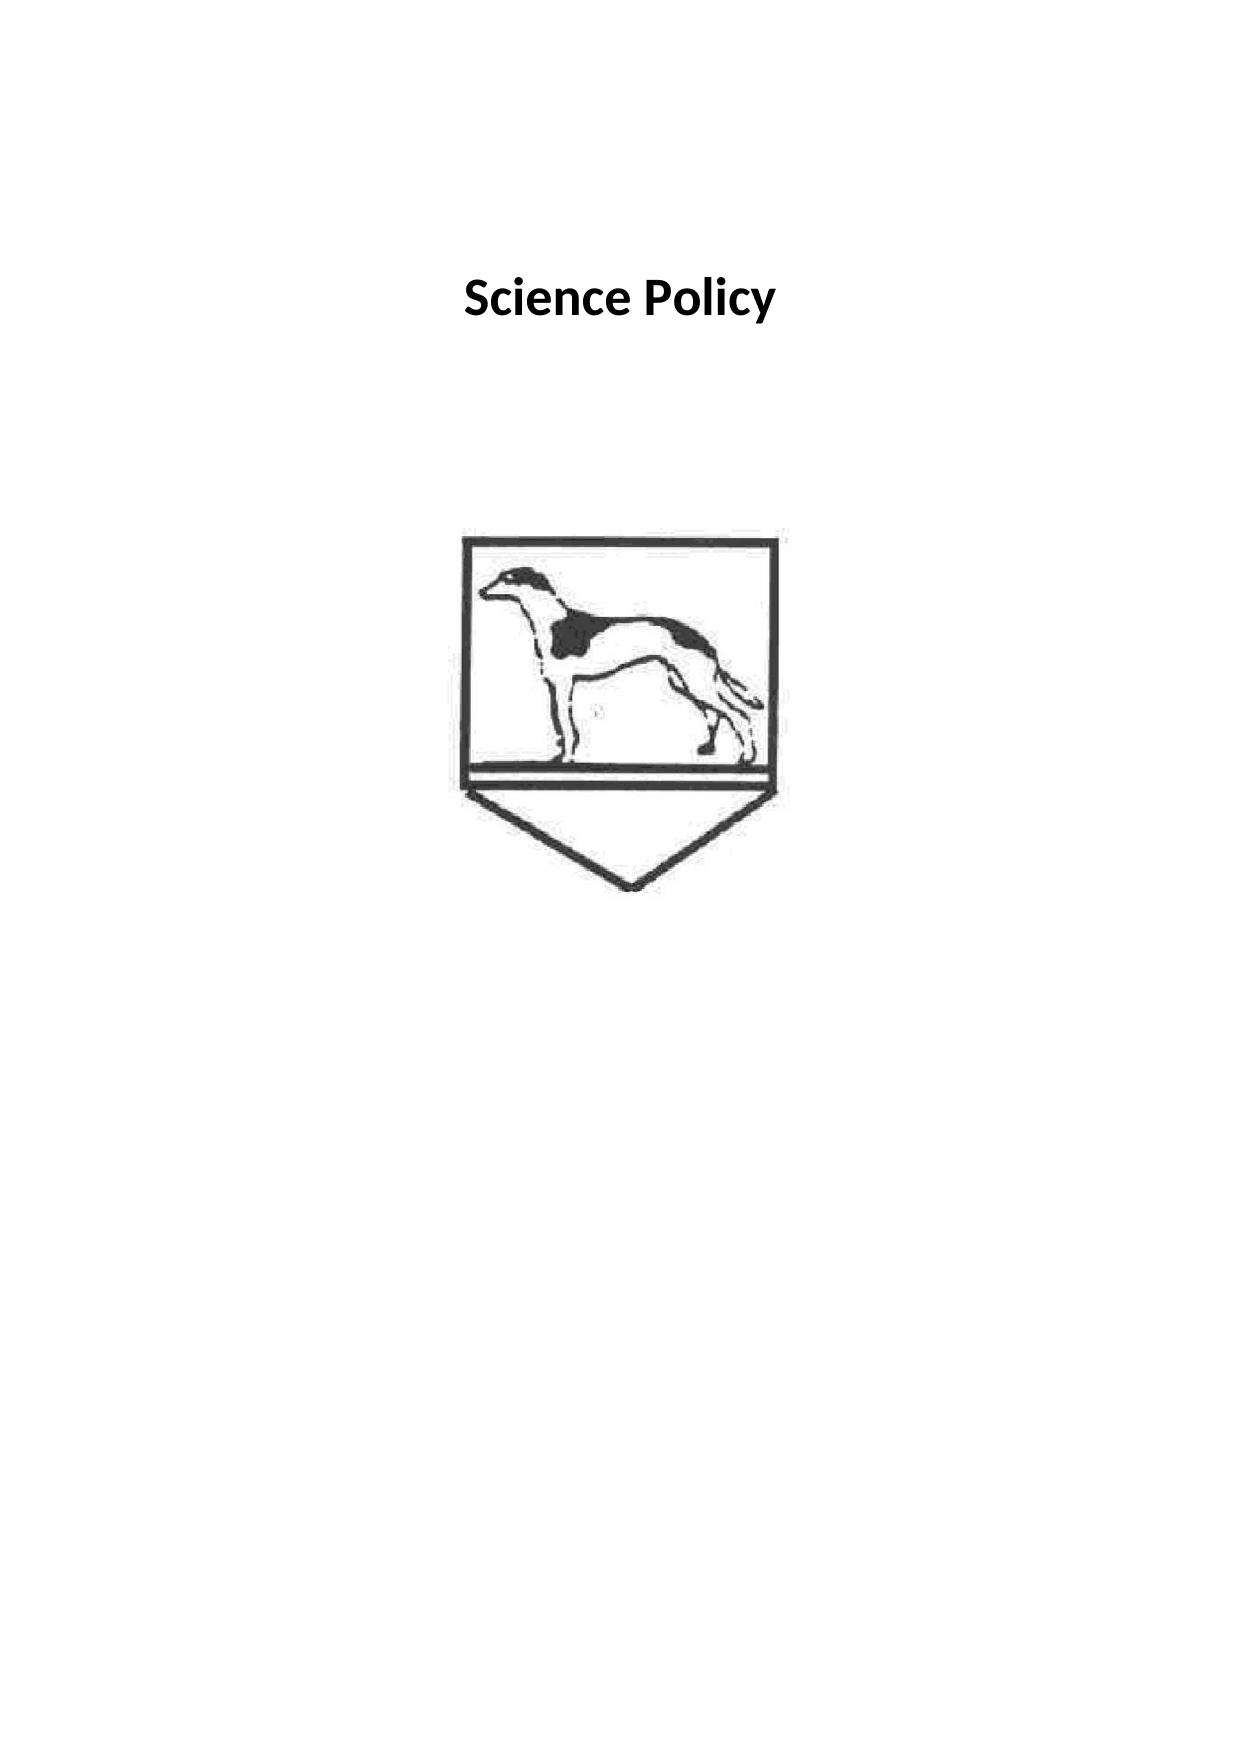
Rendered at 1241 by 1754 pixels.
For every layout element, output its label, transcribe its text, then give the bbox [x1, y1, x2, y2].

picture [447, 528, 793, 902]
text Science Policy [150, 263, 1090, 329]
